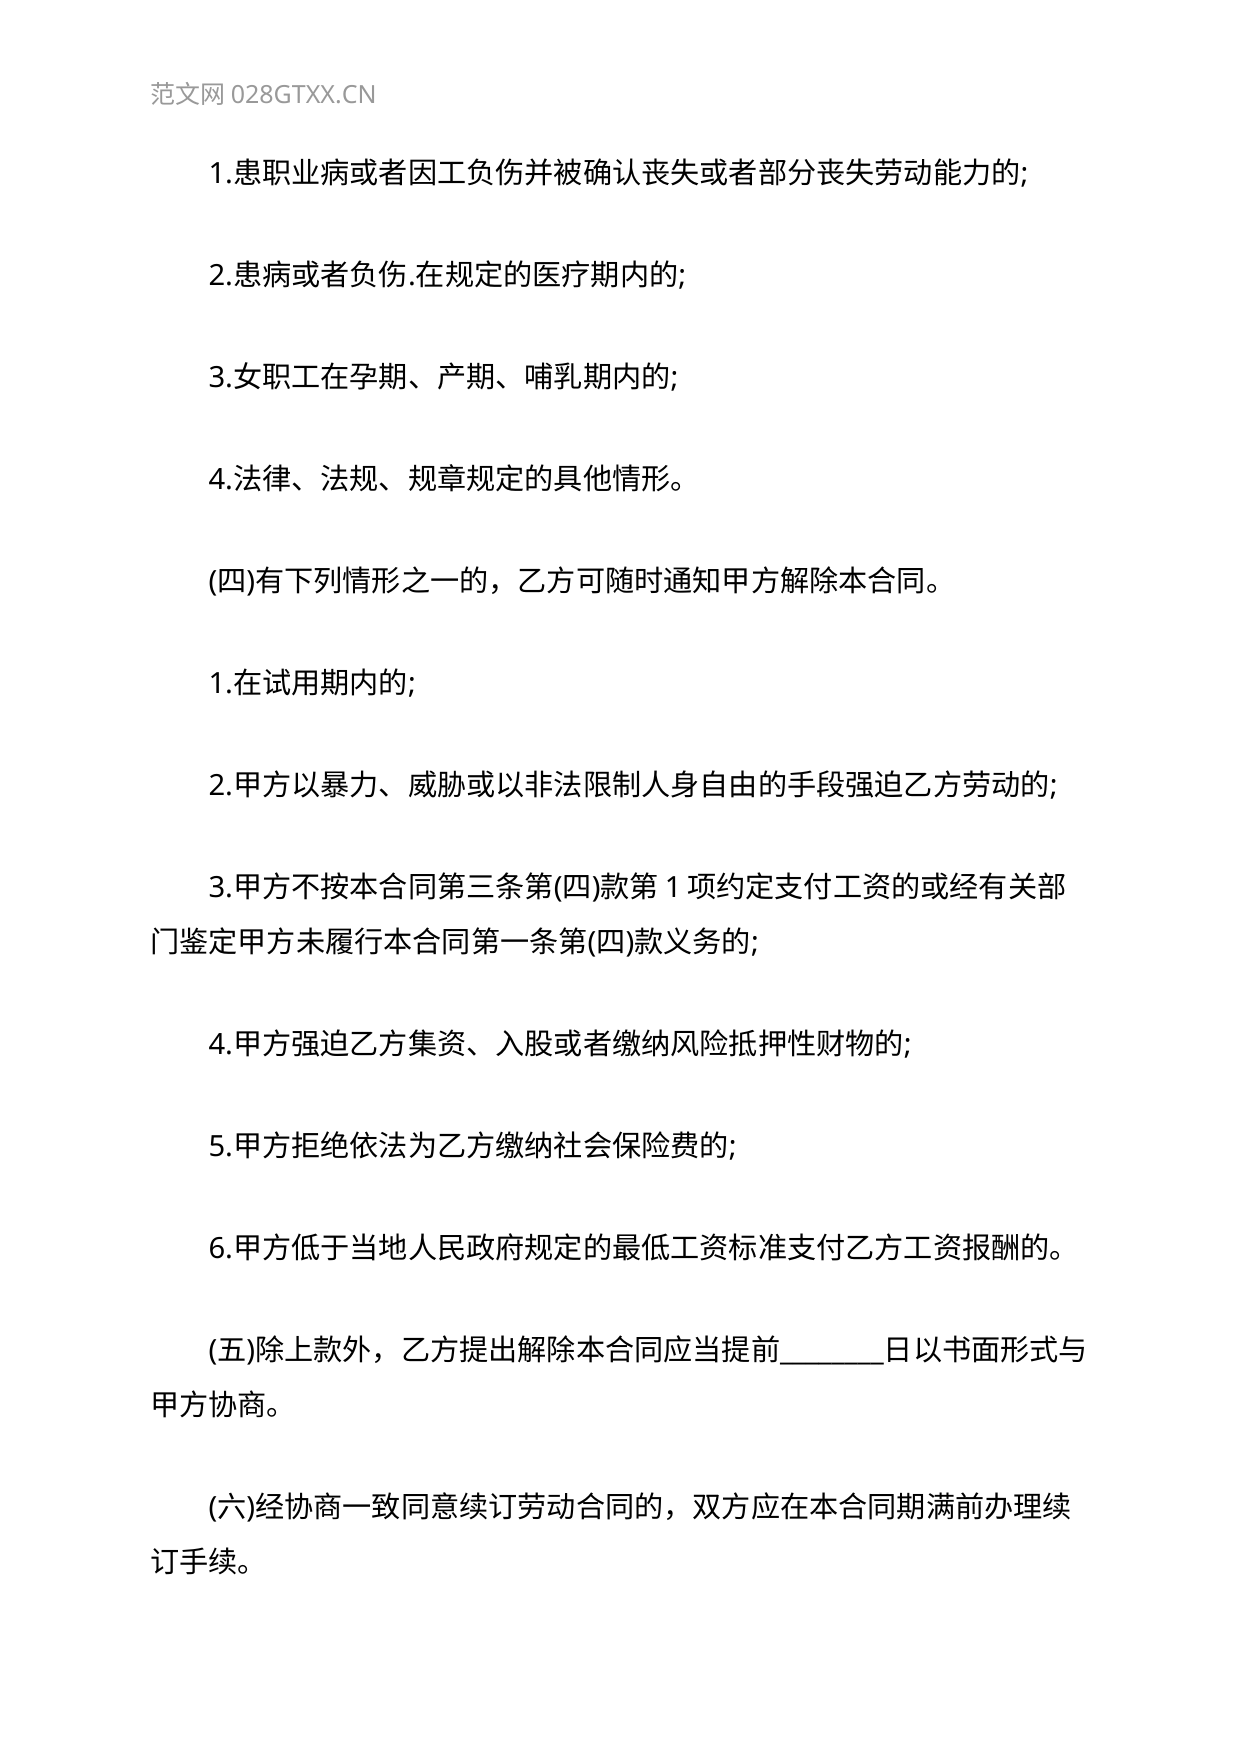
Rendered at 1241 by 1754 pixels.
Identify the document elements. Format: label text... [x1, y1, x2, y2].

text 2.患病或者负伤.在规定的医疗期内的; [150, 252, 1090, 294]
text 4.甲方强迫乙方集资、入股或者缴纳风险抵押性财物的; [150, 1021, 1090, 1063]
text (六)经协商一致同意续订劳动合同的，双方应在本合同期满前办理续订手续。 [150, 1483, 1090, 1581]
text 3.甲方不按本合同第三条第(四)款第1项约定支付工资的或经有关部门鉴定甲方未履行本合同第一条第(四)款义务的; [150, 864, 1090, 961]
text 4.法律、法规、规章规定的具他情形。 [150, 456, 1090, 498]
text (四)有下列情形之一的，乙方可随时通知甲方解除本合同。 [150, 558, 1090, 600]
text 2.甲方以暴力、威胁或以非法限制人身自由的手段强迫乙方劳动的; [150, 762, 1090, 804]
text 5.甲方拒绝依法为乙方缴纳社会保险费的; [150, 1123, 1090, 1165]
text 1.在试用期内的; [150, 660, 1090, 702]
text (五)除上款外，乙方提出解除本合同应当提前________日以书面形式与甲方协商。 [150, 1327, 1090, 1424]
text 1.患职业病或者因工负伤并被确认丧失或者部分丧失劳动能力的; [150, 150, 1090, 192]
text 3.女职工在孕期、产期、哺乳期内的; [150, 354, 1090, 396]
text 6.甲方低于当地人民政府规定的最低工资标准支付乙方工资报酬的。 [150, 1225, 1090, 1267]
